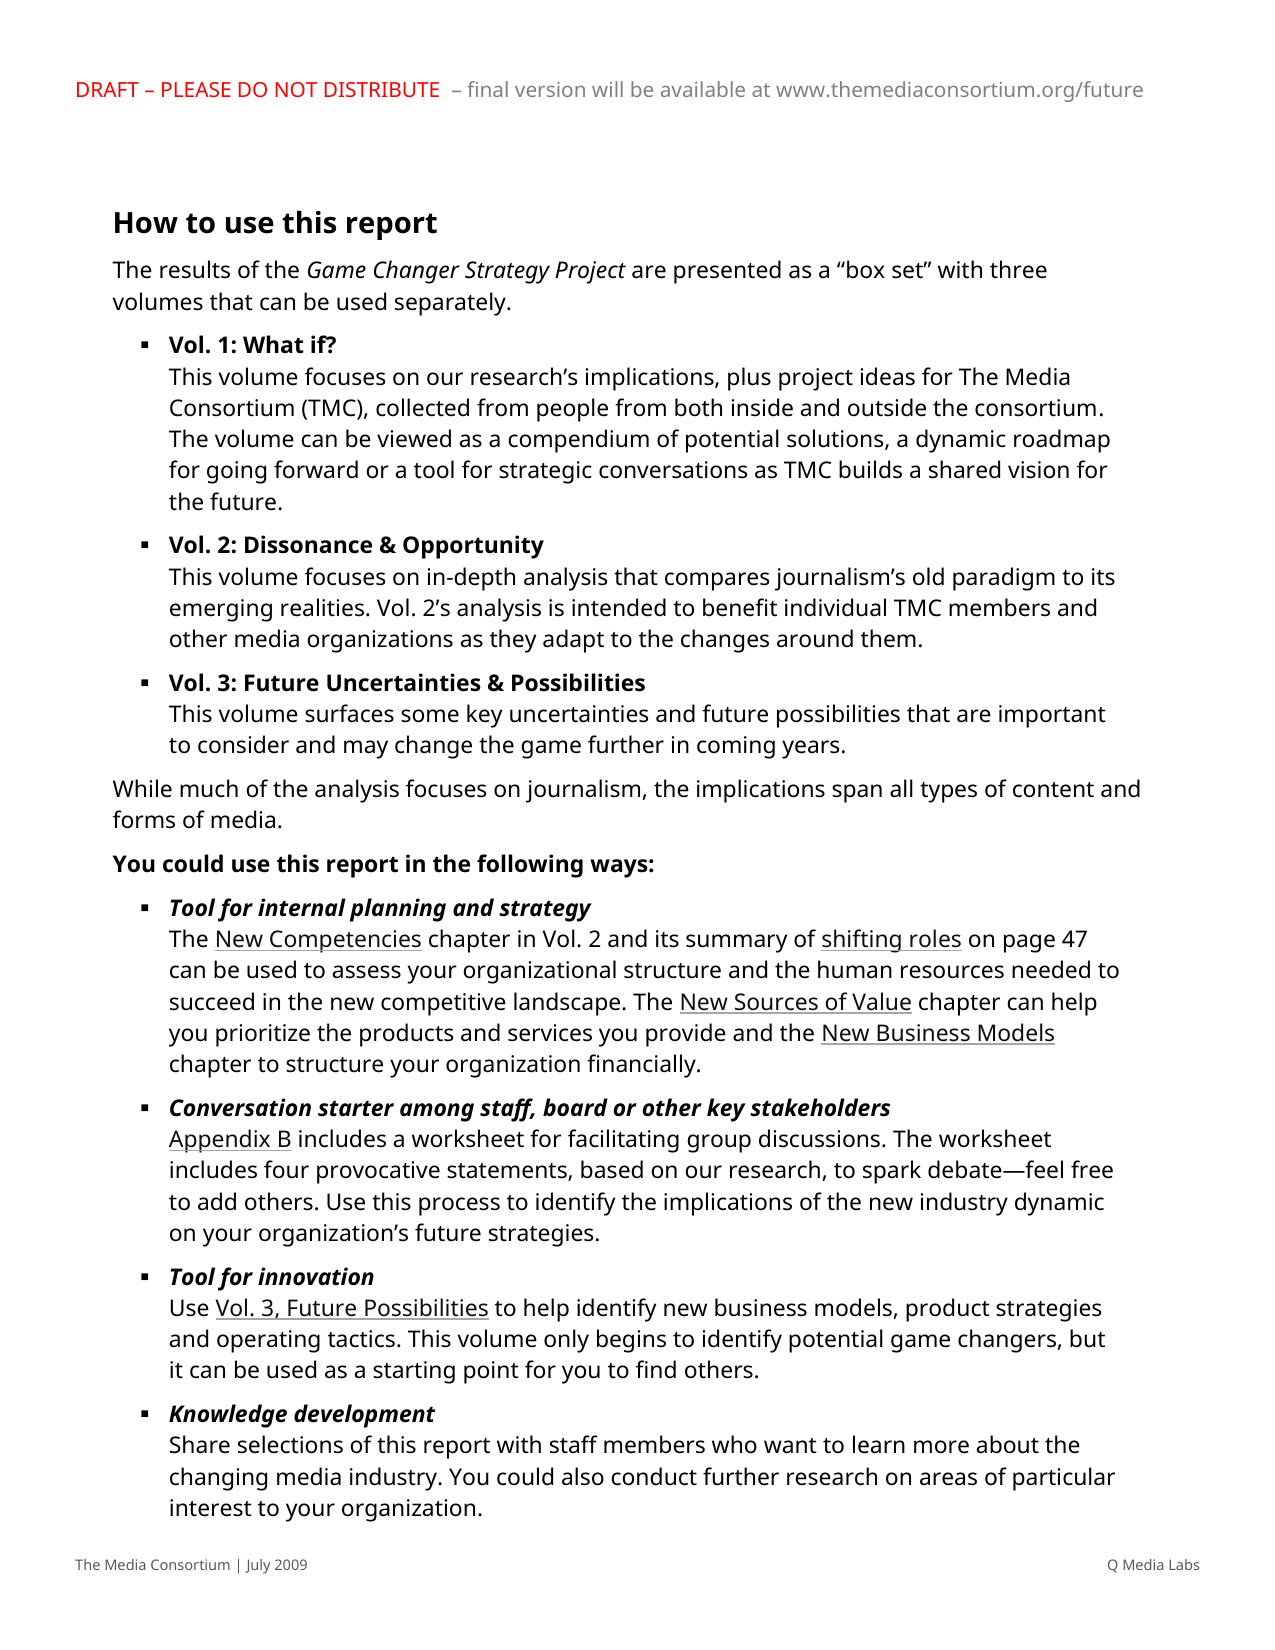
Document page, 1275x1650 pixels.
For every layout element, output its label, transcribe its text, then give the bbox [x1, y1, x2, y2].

text Tool for innovation Use Vol. 3, Future Possibilities to identify new business models, product strategies and operating tactics. This volume only begins to identify potential game changers, but it can be used as a starting point for you to others. [139, 1261, 1125, 1386]
text While much of the analysis focuses on journalism, the implications span all types of content and forms of media. [112, 773, 1144, 836]
text How to use this report [112, 202, 1125, 242]
text Vol. 2: Dissonance & Opportunity This volume focuses on in-depth analysis that compares journalism’s old paradigm to its emerging realities. Vol. 2’s analysis is intended to benefit individual TMC members and other media organizations as they adapt to the changes around them. [139, 529, 1125, 654]
text The results of the Game Changer Strategy Project are presented as a “box set” with three volumes that can be used separately. [112, 254, 1125, 317]
text Vol. 1: What if? This volume focuses on implicationsproject ideas for The Media Consortium (TMC), collected from people from both inside and outside the consortium. The volume can be viewed as a compendium of potential solutions, a dynamic roadmap for going forward or a tool for strategic conversations as TMC builds a shared vision for the future. [139, 329, 1125, 517]
text Knowledge development Share selections of this report with staff members who want to learn more about the changing media industry. You could also conduct further research on areas of particular interest to your organization. [139, 1398, 1125, 1523]
text Vol. 3: Future Uncertainties & Possibilities This volume surfaces some key uncertainties and future possibilities that are important to consider and may change the game further in coming years. [139, 667, 1125, 761]
text Tool for internal planning and strategy The New Competencies chapter in Vol. 2 and its summary of shifting roles on page 30 can be used to assess your organizational structure and the human resources needed to succeed in the new competitive landscape. The New Sources of Value chapter can help you prioritize the products and services you provide and the New Business Models chapter to structure your organization financially. [139, 892, 1125, 1079]
text You could use this report in the following ways: [112, 848, 1144, 879]
text Conversation starter among staff, board or other key stakeholders Appendix B includes a worksheet for facilitating group discussions. The worksheet includes four provocative statements to spark debate—feel free to add others. to identify the implications of the new industry dynamic on your organization’s future strategies. [139, 1092, 1125, 1248]
